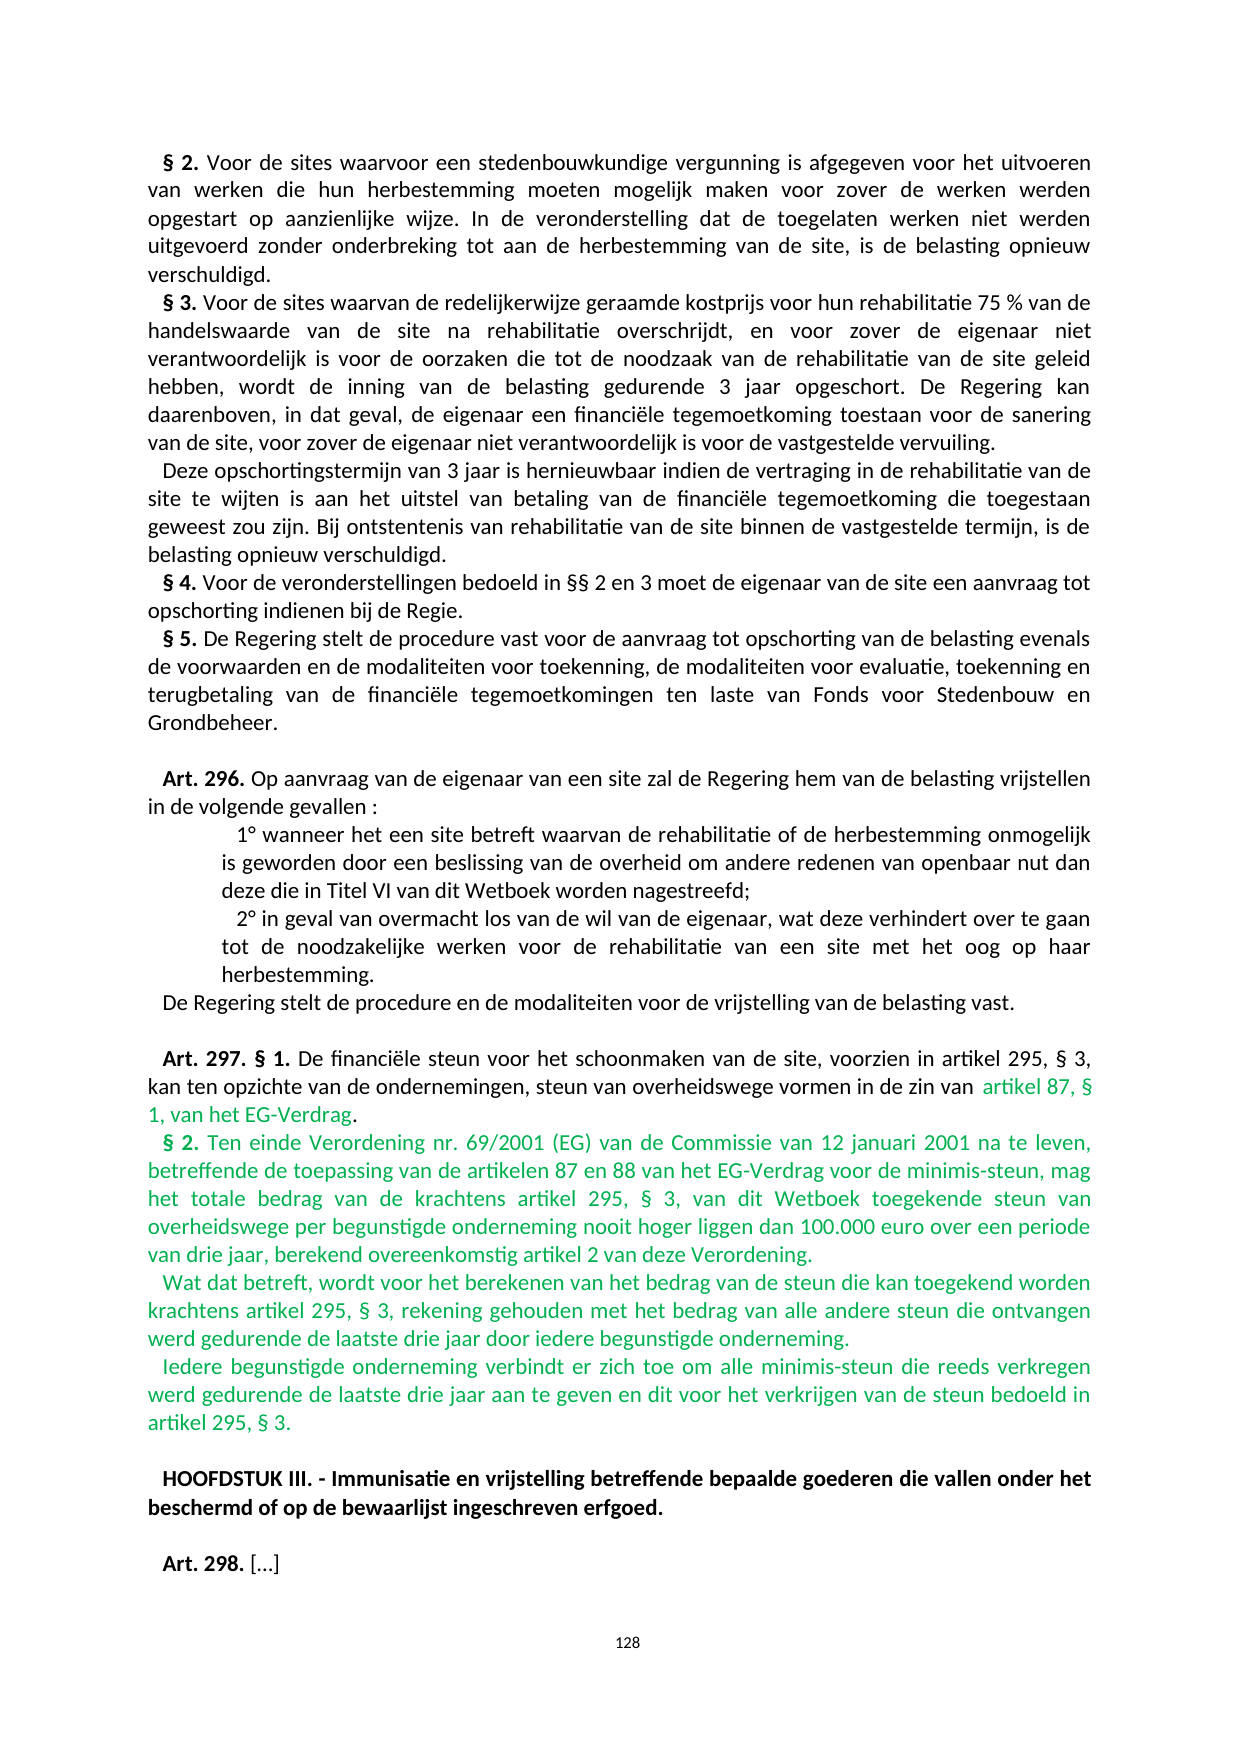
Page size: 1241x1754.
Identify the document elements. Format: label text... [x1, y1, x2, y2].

text 2° in geval van overmacht los van de wil van de eigenaar, wat deze verhindert over te gaan tot de noodzakelijke werken voor de rehabilitatie van een site met het oog op haar herbestemming. [221, 904, 1093, 988]
text Deze opschortingstermijn van 3 jaar is hernieuwbaar indien de vertraging in de rehabilitatie van de site te wijten is aan het uitstel van betaling van de financiële tegemoetkoming die toegestaan geweest zou zijn. Bij ontstentenis van rehabilitatie van de site binnen de vastgestelde termijn, is de belasting opnieuw verschuldigd. [148, 456, 1093, 568]
text § 2. Voor de sites waarvoor een stedenbouwkundige vergunning is afgegeven voor het uitvoeren van werken die hun herbestemming moeten mogelijk maken voor zover de werken werden opgestart op aanzienlijke wijze. In de veronderstelling dat de toegelaten werken niet werden uitgevoerd zonder onderbreking tot aan de herbestemming van de site, is de belasting opnieuw verschuldigd. [148, 148, 1093, 288]
text De Regering stelt de procedure en de modaliteiten voor de vrijstelling van de belasting vast. [148, 988, 1093, 1016]
text § 2. Ten einde Verordening nr. 69/2001 (EG) van de Commissie van 12 januari 2001 na te leven, betreffende de toepassing van de artikelen 87 en 88 van het EG-Verdrag voor de minimis-steun, mag het totale bedrag van de krachtens artikel 295, § 3, van dit Wetboek toegekende steun van overheidswege per begunstigde onderneming nooit hoger liggen dan 100.000 euro over een periode van drie jaar, berekend overeenkomstig artikel 2 van deze Verordening. [148, 1128, 1093, 1268]
text Art. 298. […] [148, 1549, 1093, 1577]
text Art. 297. § 1. De financiële steun voor het schoonmaken van de site, voorzien in artikel 295, § 3, kan ten opzichte van de ondernemingen, steun van overheidswege vormen in de zin van artikel 87, § 1, van het EG-Verdrag. [148, 1044, 1093, 1128]
text 1° wanneer het een site betreft waarvan de rehabilitatie of de herbestemming onmogelijk is geworden door een beslissing van de overheid om andere redenen van openbaar nut dan deze die in Titel VI van dit Wetboek worden nagestreefd; [221, 820, 1093, 904]
text Art. 296. Op aanvraag van de eigenaar van een site zal de Regering hem van de belasting vrijstellen in de volgende gevallen : [148, 764, 1093, 820]
text Wat dat betreft, wordt voor het berekenen van het bedrag van de steun die kan toegekend worden krachtens artikel 295, § 3, rekening gehouden met het bedrag van alle andere steun die ontvangen werd gedurende de laatste drie jaar door iedere begunstigde onderneming. [148, 1268, 1093, 1352]
text § 5. De Regering stelt de procedure vast voor de aanvraag tot opschorting van de belasting evenals de voorwaarden en de modaliteiten voor toekenning, de modaliteiten voor evaluatie, toekenning en terugbetaling van de financiële tegemoetkomingen ten laste van Fonds voor Stedenbouw en Grondbeheer. [148, 624, 1093, 736]
subtitle HOOFDSTUK III. - Immunisatie en vrijstelling betreffende bepaalde goederen die vallen onder het beschermd of op de bewaarlijst ingeschreven erfgoed. [148, 1464, 1093, 1521]
text § 3. Voor de sites waarvan de redelijkerwijze geraamde kostprijs voor hun rehabilitatie 75 % van de handelswaarde van de site na rehabilitatie overschrijdt, en voor zover de eigenaar niet verantwoordelijk is voor de oorzaken die tot de noodzaak van de rehabilitatie van de site geleid hebben, wordt de inning van de belasting gedurende 3 jaar opgeschort. De Regering kan daarenboven, in dat geval, de eigenaar een financiële tegemoetkoming toestaan voor de sanering van de site, voor zover de eigenaar niet verantwoordelijk is voor de vastgestelde vervuiling. [148, 288, 1093, 456]
text § 4. Voor de veronderstellingen bedoeld in §§ 2 en 3 moet de eigenaar van de site een aanvraag tot opschorting indienen bij de Regie. [148, 568, 1093, 624]
text Iedere begunstigde onderneming verbindt er zich toe om alle minimis-steun die reeds verkregen werd gedurende de laatste drie jaar aan te geven en dit voor het verkrijgen van de steun bedoeld in artikel 295, § 3. [148, 1352, 1093, 1437]
